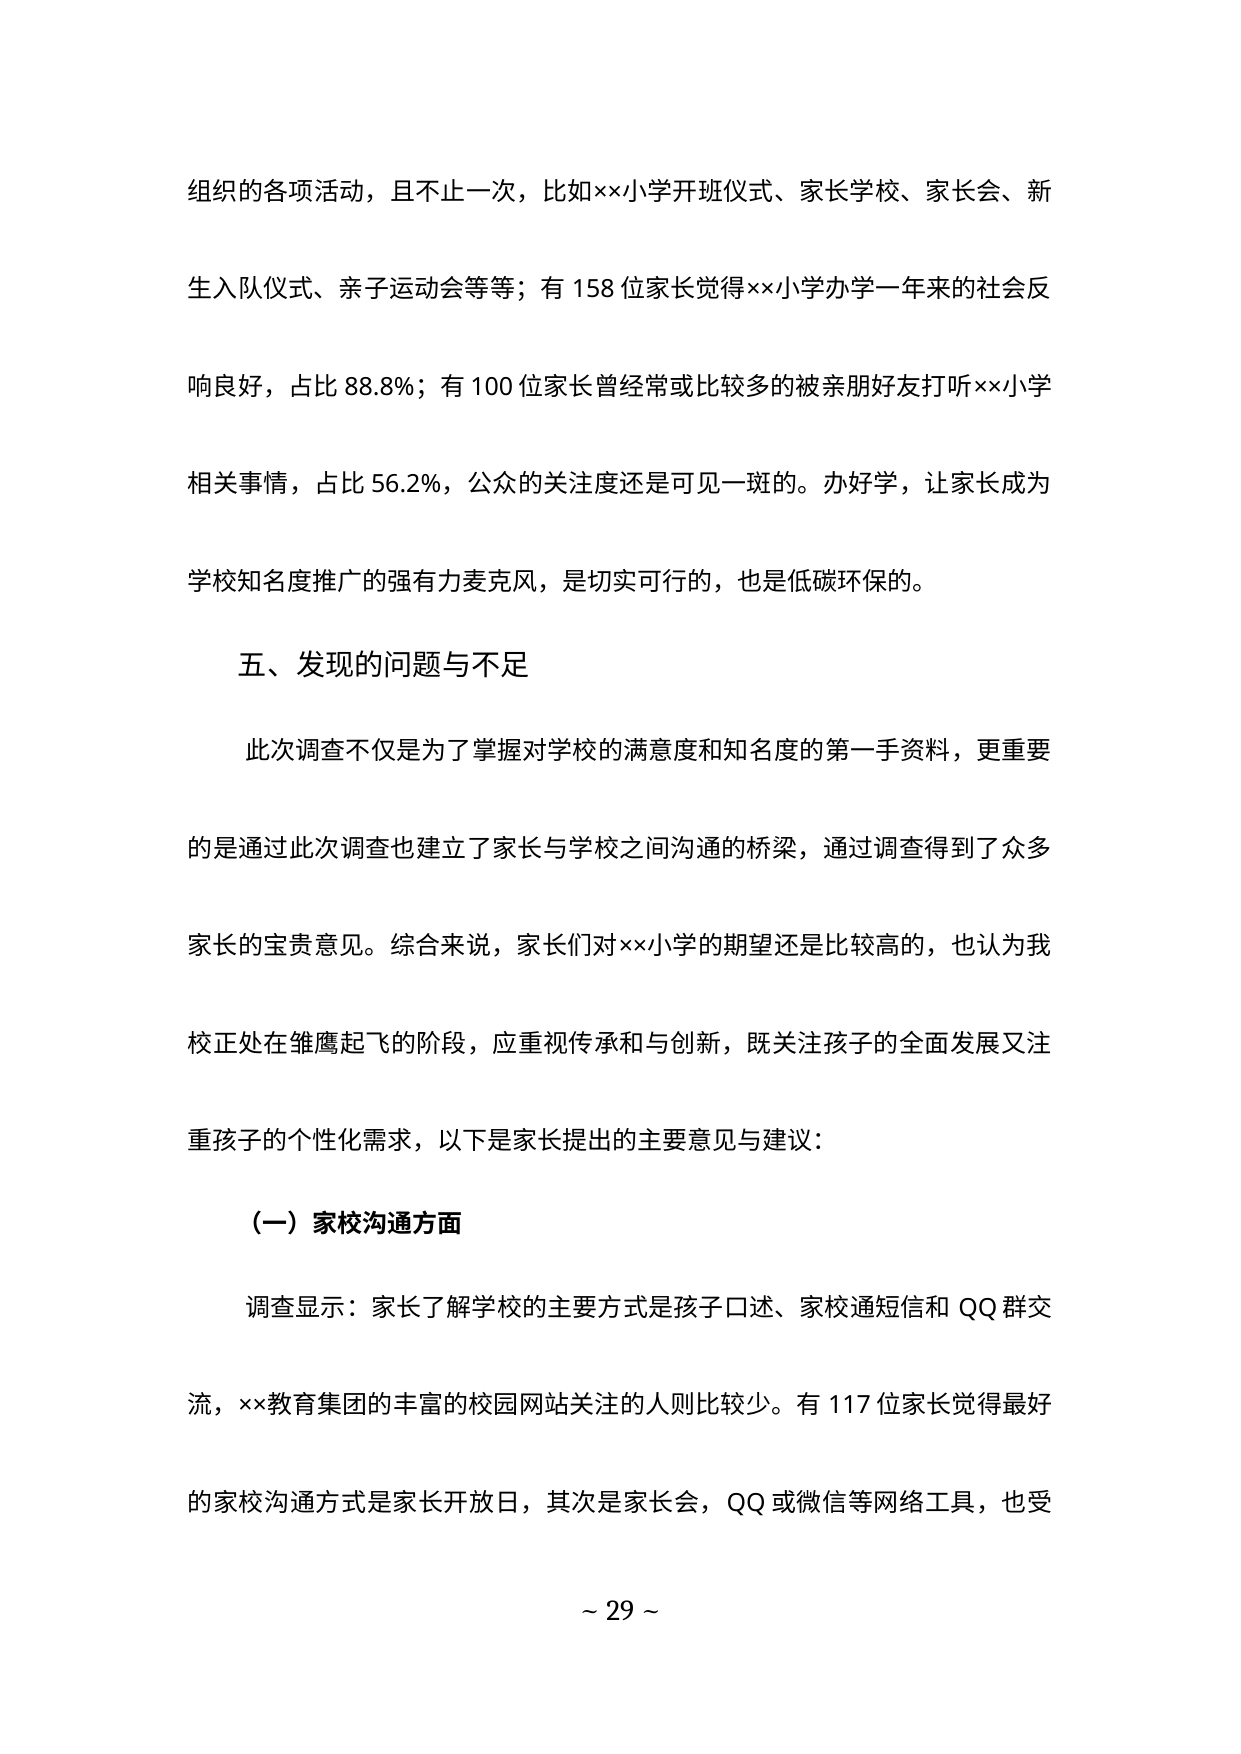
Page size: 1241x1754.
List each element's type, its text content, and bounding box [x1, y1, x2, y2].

text （一）家校沟通方面 [187, 1189, 1053, 1254]
text 此次调查不仅是为了掌握对学校的满意度和知名度的第一手资料，更重要的是通过此次调查也建立了家长与学校之间沟通的桥梁，通过调查得到了众多家长的宝贵意见。综合来说，家长们对××小学的期望还是比较高的，也认为我校正处在雏鹰起飞的阶段，应重视传承和与创新，既关注孩子的全面发展又注重孩子的个性化需求，以下是家长提出的主要意见与建议： [187, 716, 1053, 1171]
text 五、发现的问题与不足 [187, 630, 1053, 695]
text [187, 157, 1053, 612]
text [187, 1273, 1053, 1533]
